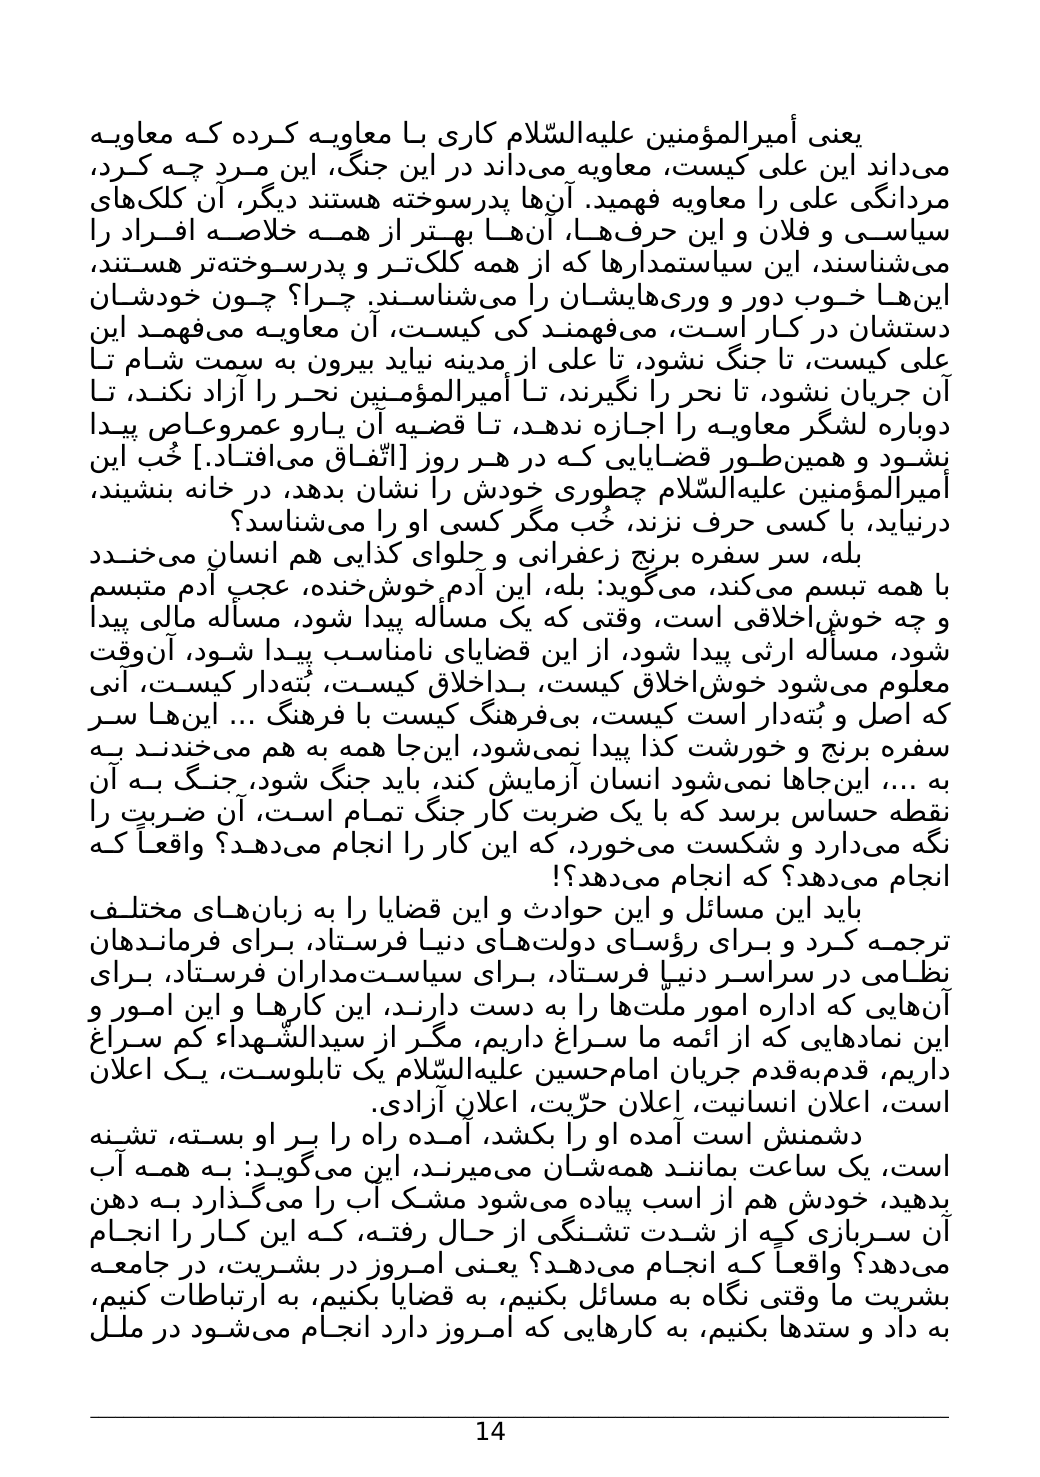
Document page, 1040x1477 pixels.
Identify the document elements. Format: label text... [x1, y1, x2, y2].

text بله، سر سفره برنج زعفرانی و حلوای کذایی هم انسان می‌خندد با همه تبسم می‌کند، می‌گوید: بله، این آدم خوش‌خنده، عجب آدم متبسم و چه خوش‌اخلاقی است، وقتی که یک مسأله پیدا شود، مسأله مالی پیدا شود، مسأله ارثی پیدا شود، از این قضایای نامناسب پیدا شود، آن‌وقت معلوم می‌شود خوش‌اخلاق کیست، بداخلاق کیست، بُته‌دار کیست، آنی که اصل و بُته‌دار است کیست، بی‌فرهنگ کیست با فرهنگ ... این‌ها سر سفره برنج و خورشت کذا پیدا نمی‌شود، این‌جا همه به هم می‌خندند به به ...، این‌جاها نمی‌شود انسان آزمایش کند، باید جنگ شود، جنگ به آن نقطه حساس برسد که با یک ضربت کار جنگ تمام است، آن ضربت را نگه می‌دارد و شکست می‌خورد، که این کار را انجام می‌دهد؟ واقعاً که انجام می‌دهد؟ که انجام می‌دهد؟! [89, 538, 951, 893]
text یعنی أمیرالمؤمنین علیه‌السّلام کاری با معاویه کرده که معاویه می‌داند این علی کیست، معاویه می‌داند در این جنگ، این مرد چه کرد، مردانگی علی را معاویه فهمید. آن‌ها پدرسوخته هستند دیگر، آن کلک‌های سیاسی و فلان و این حرف‌ها، آن‌ها بهتر از همه خلاصه افراد را می‌شناسند، این سیاستمدارها که از همه کلک‌تر و پدرسوخته‌تر هستند، این‌ها خوب دور و وری‌هایشان را می‌شناسند. چرا؟ چون خودشان دستشان در کار است، می‌فهمند کی کیست، آن معاویه می‌فهمد این علی کیست، تا جنگ نشود، تا علی از مدینه نیاید بیرون به سمت شام تا آن جریان نشود، تا نحر را نگیرند، تا أمیرالمؤمنین نحر را آزاد نکند، تا دوباره لشگر معاویه را اجازه ندهد، تا قضیه آن یارو عمروعاص پیدا نشود و همین‌طور قضایایی که در هر روز [اتّفاق می‌افتاد.] خُب این أمیرالمؤمنین علیه‌السّلام چطوری خودش را نشان بدهد، در خانه بنشیند، درنیاید، با کسی حرف نزند، خُب مگر کسی او را می‌شناسد؟ [89, 118, 951, 538]
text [89, 1119, 951, 1345]
text باید این مسائل و این حوادث و این قضایا را به زبان‌های مختلف ترجمه کرد و برای رؤسای دولت‌های دنیا فرستاد، برای فرماندهان نظامی در سراسر دنیا فرستاد، برای سیاست‌مداران فرستاد، برای آن‌هایی که اداره امور ملّت‌ها را به دست دارند، این کارها و این امور و این نمادهایی که از ائمه ما سراغ داریم، مگر از سیدالشّهداء کم سراغ داریم، قدم‌به‌قدم جریان امام‌حسین علیه‌السّلام یک تابلوست، یک اعلان است، اعلان انسانیت، اعلان حرّیت، اعلان آزادی. [89, 893, 951, 1119]
